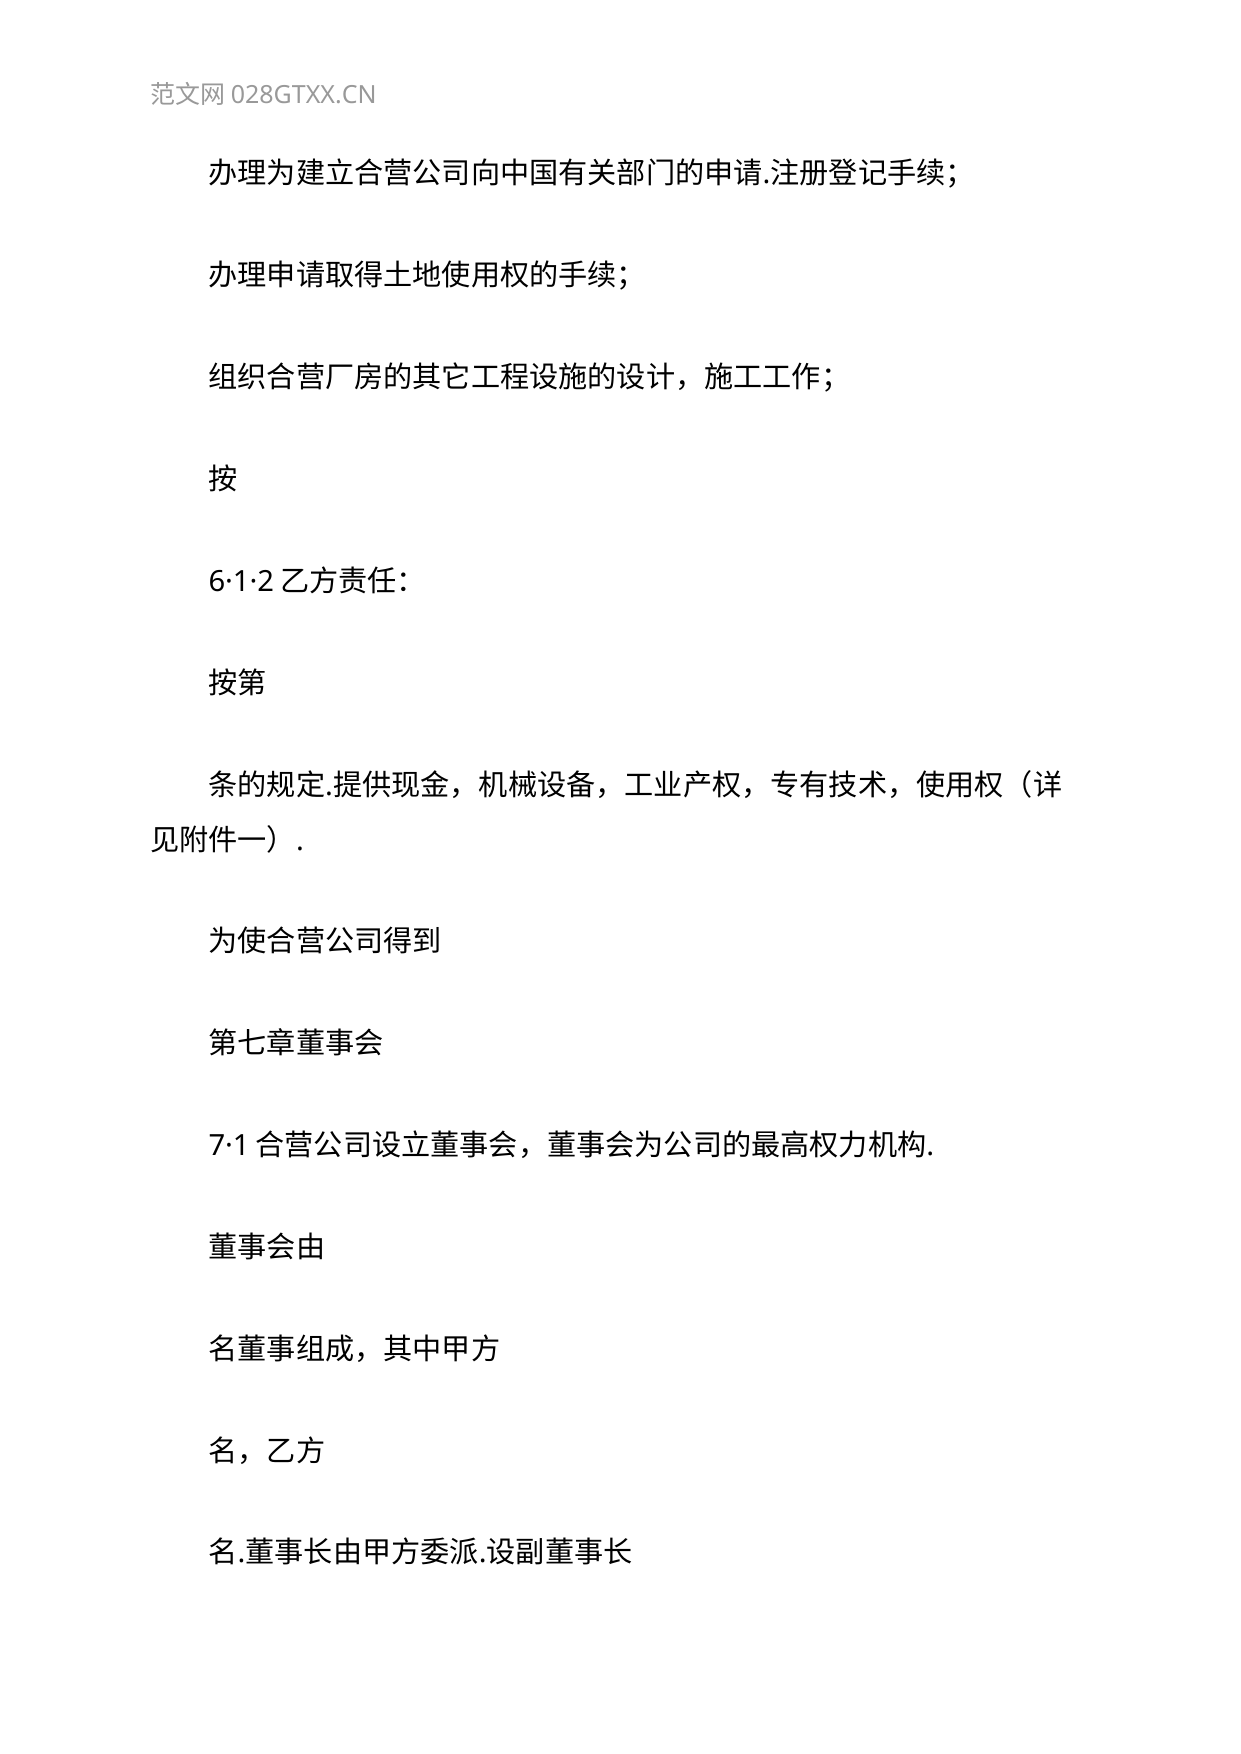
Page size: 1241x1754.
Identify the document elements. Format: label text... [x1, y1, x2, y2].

text 7·1合营公司设立董事会，董事会为公司的最高权力机构. [150, 1122, 1090, 1164]
text 董事会由 [150, 1223, 1090, 1266]
text 按第 [150, 659, 1090, 702]
text 办理申请取得土地使用权的手续； [150, 252, 1090, 294]
text 组织合营厂房的其它工程设施的设计，施工工作； [150, 354, 1090, 396]
text 名，乙方 [150, 1427, 1090, 1469]
text 第七章董事会 [150, 1020, 1090, 1062]
text 为使合营公司得到 [150, 918, 1090, 960]
text 条的规定.提供现金，机械设备，工业产权，专有技术，使用权（详见附件一）. [150, 761, 1090, 858]
text 名董事组成，其中甲方 [150, 1325, 1090, 1368]
text 办理为建立合营公司向中国有关部门的申请.注册登记手续； [150, 150, 1090, 192]
text 名.董事长由甲方委派.设副董事长 [150, 1529, 1090, 1571]
text 6·1·2乙方责任： [150, 557, 1090, 600]
text 按 [150, 456, 1090, 498]
